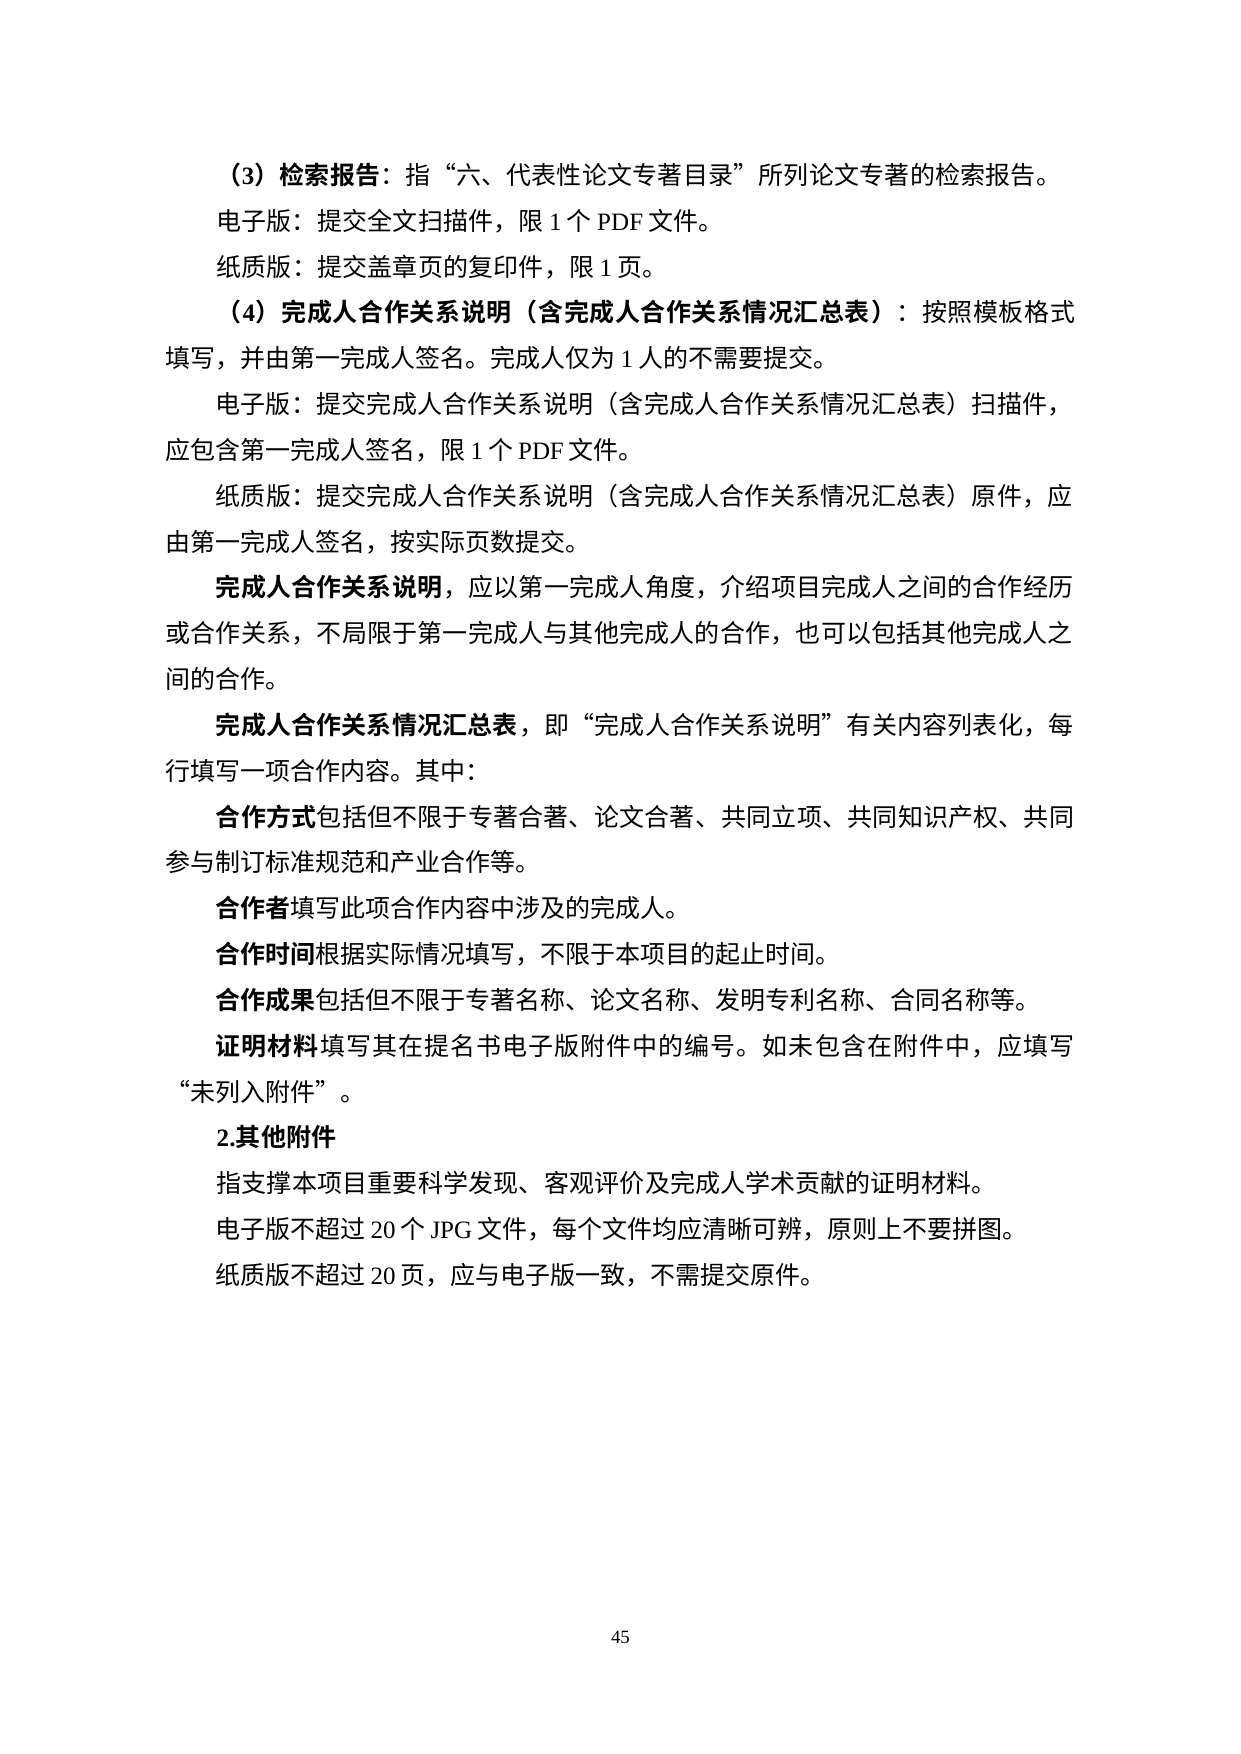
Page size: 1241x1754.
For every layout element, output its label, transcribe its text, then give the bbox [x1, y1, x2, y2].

text 纸质版：提交盖章页的复印件，限1页。 [165, 239, 1075, 285]
text 完成人合作关系情况汇总表，即“完成人合作关系说明”有关内容列表化，每行填写一项合作内容。其中： [165, 698, 1075, 789]
text 2.其他附件 [165, 1110, 1075, 1156]
text 合作者填写此项合作内容中涉及的完成人。 [165, 881, 1075, 927]
text 完成人合作关系说明，应以第一完成人角度，介绍项目完成人之间的合作经历或合作关系，不局限于第一完成人与其他完成人的合作，也可以包括其他完成人之间的合作。 [165, 560, 1075, 698]
text （3）检索报告：指“六、代表性论文专著目录”所列论文专著的检索报告。 [165, 148, 1075, 193]
text 纸质版不超过20页，应与电子版一致，不需提交原件。 [165, 1248, 1075, 1293]
text 合作成果包括但不限于专著名称、论文名称、发明专利名称、合同名称等。 [165, 973, 1075, 1018]
text 指支撑本项目重要科学发现、客观评价及完成人学术贡献的证明材料。 [165, 1156, 1075, 1202]
text 电子版不超过20个JPG文件，每个文件均应清晰可辨，原则上不要拼图。 [165, 1202, 1075, 1248]
text 合作时间根据实际情况填写，不限于本项目的起止时间。 [165, 927, 1075, 973]
text 证明材料填写其在提名书电子版附件中的编号。如未包含在附件中，应填写“未列入附件”。 [165, 1018, 1075, 1110]
text 电子版：提交全文扫描件，限1个PDF文件。 [165, 193, 1075, 239]
text 纸质版：提交完成人合作关系说明（含完成人合作关系情况汇总表）原件，应由第一完成人签名，按实际页数提交。 [165, 468, 1075, 560]
text 合作方式包括但不限于专著合著、论文合著、共同立项、共同知识产权、共同参与制订标准规范和产业合作等。 [165, 789, 1075, 881]
text 电子版：提交完成人合作关系说明（含完成人合作关系情况汇总表）扫描件，应包含第一完成人签名，限1个PDF文件。 [165, 377, 1075, 468]
text （4）完成人合作关系说明（含完成人合作关系情况汇总表）：按照模板格式填写，并由第一完成人签名。完成人仅为1人的不需要提交。 [165, 285, 1075, 377]
